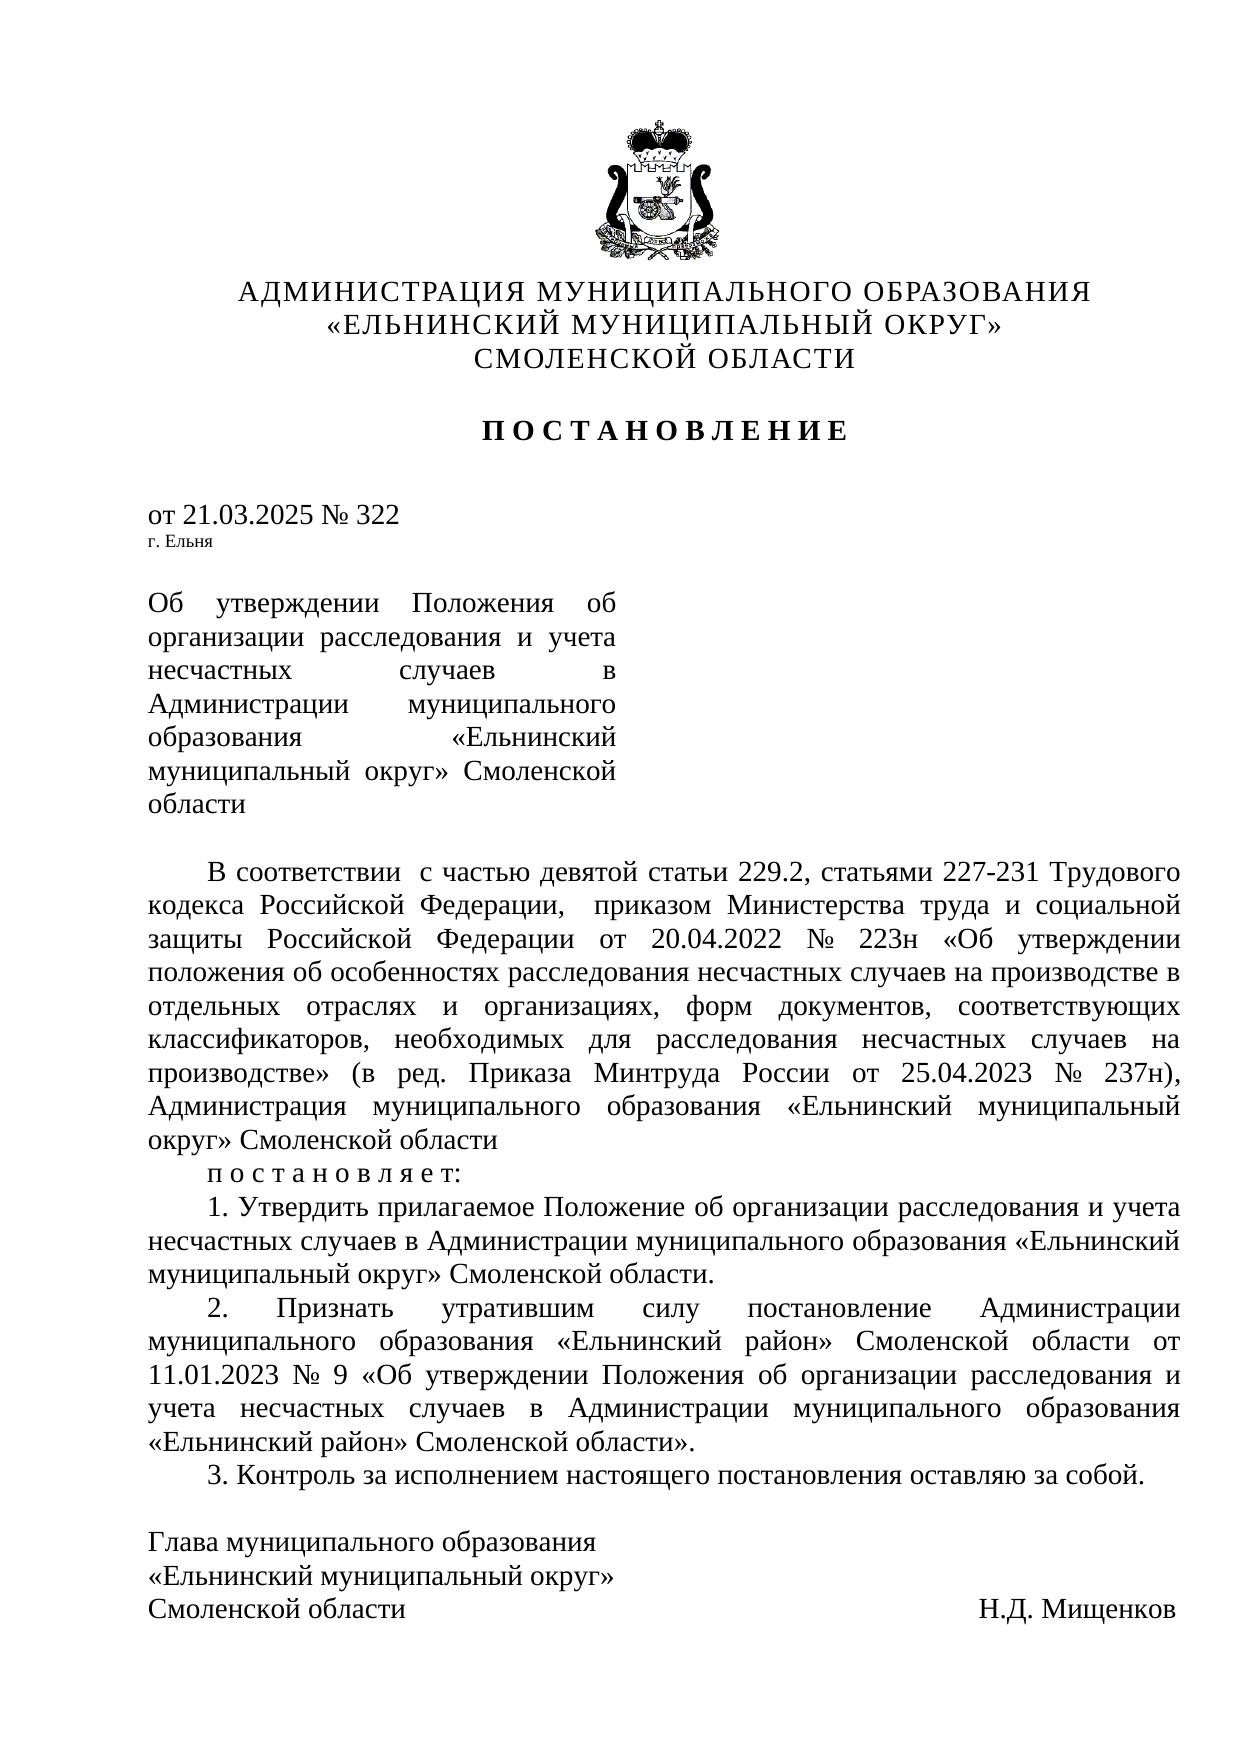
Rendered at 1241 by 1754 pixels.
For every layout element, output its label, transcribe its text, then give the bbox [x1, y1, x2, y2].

list от 21.03.2025 № 322 [148, 497, 1050, 530]
text п о с т а н о в л я е т: [148, 1156, 1181, 1189]
text СМОЛЕНСКОЙ ОБЛАСТИ [148, 341, 1181, 374]
picture [594, 118, 720, 262]
text Об утверждении Положения об организации расследования и учета несчастных случаев в Администрации муниципального образования «Ельнинский муниципальный округ» Смоленской области [148, 585, 616, 820]
text 2. Признать утратившим силу постановление Администрации муниципального образования «Ельнинский район» Смоленской области от 11.01.2023 № 9 «Об утверждении Положения об организации расследования и учета несчастных случаев в Администрации муниципального образования «Ельнинский район» Смоленской области». [148, 1290, 1181, 1457]
list Смоленской области Н.Д. Мищенков [148, 1592, 1187, 1625]
list Глава муниципального образования [148, 1524, 1187, 1558]
list «Ельнинский муниципальный округ» [148, 1558, 1187, 1592]
text 3. Контроль за исполнением настоящего постановления оставляю за собой. [148, 1457, 1181, 1491]
text «ЕЛЬНИНСКИЙ МУНИЦИПАЛЬНЫЙ ОКРУГ» [148, 307, 1181, 341]
subtitle П О С Т А Н О В Л Е Н И Е [148, 413, 1181, 446]
text АДМИНИСТРАЦИЯ МУНИЦИПАЛЬНОГО ОБРАЗОВАНИЯ [148, 274, 1181, 307]
list г. Ельня [148, 530, 1050, 552]
text В соответствии с частью девятой статьи 229.2, статьями 227-231 Трудового кодекса Российской Федерации, приказом Министерства труда и социальной защиты Российской Федерации от 20.04.2022 № 223н «Об утверждении положения об особенностях расследования несчастных случаев на производстве в отдельных отраслях и организациях, форм документов, соответствующих классификаторов, необходимых для расследования несчастных случаев на производстве» (в ред. Приказа Минтруда России от 25.04.2023 № 237н), Администрация муниципального образования «Ельнинский муниципальный округ» Смоленской области [148, 854, 1181, 1156]
text 1. Утвердить прилагаемое Положение об организации расследования и учета несчастных случаев в Администрации муниципального образования «Ельнинский муниципальный округ» Смоленской области. [148, 1189, 1181, 1290]
